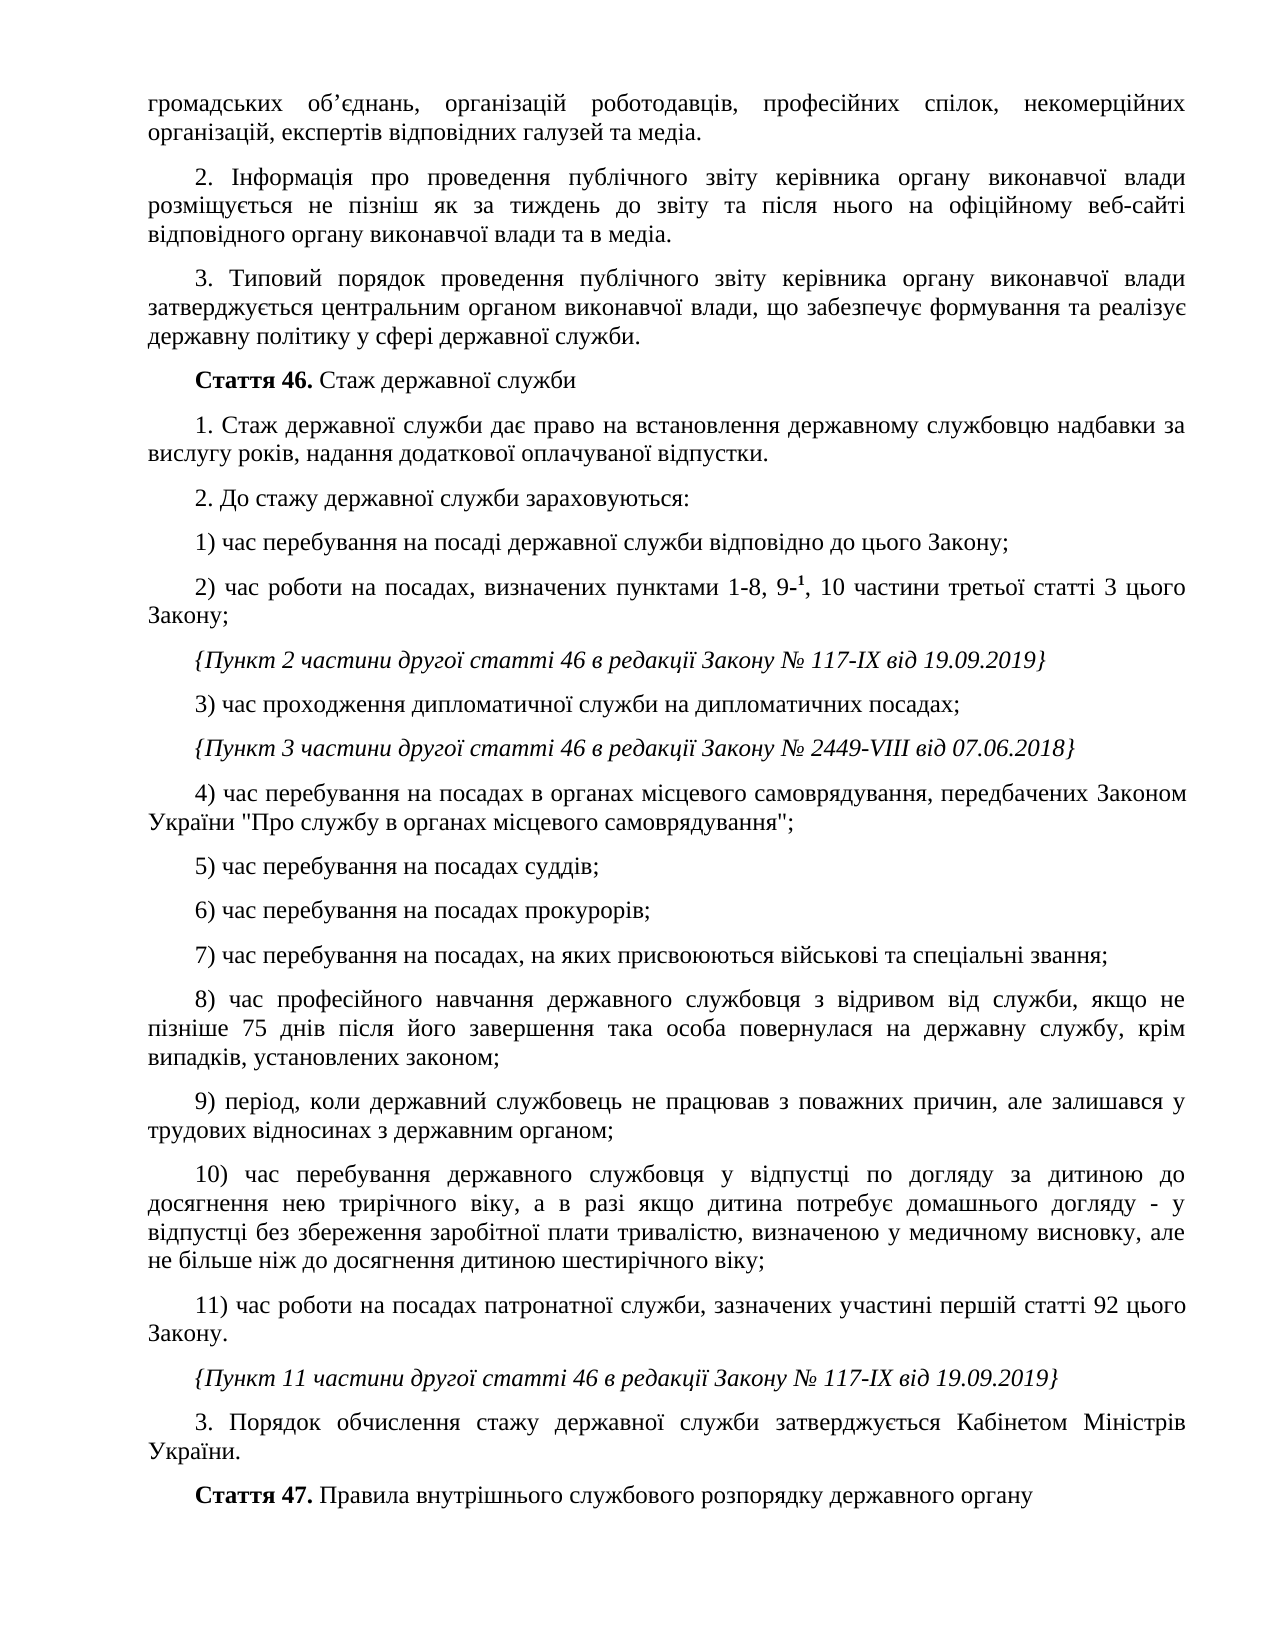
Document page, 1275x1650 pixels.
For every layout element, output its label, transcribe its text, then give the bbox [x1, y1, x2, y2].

text {Пункт 2 частини другої статті 46 в редакції Закону № 117-IX від 19.09.2019} [148, 645, 1186, 673]
text 1. Стаж державної служби дає право на встановлення державному службовцю надбавки за вислугу років, надання додаткової оплачуваної відпустки. [148, 410, 1186, 467]
text 5) час перебування на посадах суддів; [148, 851, 1186, 880]
text 11) час роботи на посадах патронатної служби, зазначених участині першій статті 92 цього Закону. [148, 1290, 1186, 1347]
text 6) час перебування на посадах прокурорів; [148, 895, 1186, 924]
text {Пункт 11 частини другої статті 46 в редакції Закону № 117-IX від 19.09.2019} [148, 1363, 1186, 1392]
text 2. Інформація про проведення публічного звіту керівника органу виконавчої влади розміщується не пізніш як за тиждень до звіту та після нього на офіційному веб-сайті відповідного органу виконавчої влади та в медіа. [148, 162, 1186, 248]
text 2. До стажу державної служби зараховуються: [148, 483, 1186, 512]
text 2) час роботи на посадах, визначених пунктами 1-8, 9-1, 10 частини третьої статті 3 цього Закону; [148, 572, 1186, 629]
text 3. Порядок обчислення стажу державної служби затверджується Кабінетом Міністрів України. [148, 1407, 1186, 1465]
text 1) час перебування на посаді державної служби відповідно до цього Закону; [148, 527, 1186, 556]
text 4) час перебування на посадах в органах місцевого самоврядування, передбачених Законом України "Про службу в органах місцевого самоврядування"; [148, 778, 1186, 835]
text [148, 88, 1186, 146]
text Стаття 46. Стаж державної служби [148, 365, 1186, 394]
text 3. Типовий порядок проведення публічного звіту керівника органу виконавчої влади затверджується центральним органом виконавчої влади, що забезпечує формування та реалізує державну політику у сфері державної служби. [148, 263, 1186, 350]
text 3) час проходження дипломатичної служби на дипломатичних посадах; [148, 689, 1186, 718]
text 10) час перебування державного службовця у відпустці по догляду за дитиною до досягнення нею трирічного віку, а в разі якщо дитина потребує домашнього догляду - у відпустці без збереження заробітної плати тривалістю, визначеною у медичному висновку, але не більше ніж до досягнення дитиною шестирічного віку; [148, 1159, 1186, 1274]
text 8) час професійного навчання державного службовця з відривом від служби, якщо не пізніше 75 днів після його завершення така особа повернулася на державну службу, крім випадків, установлених законом; [148, 984, 1186, 1070]
text 7) час перебування на посадах, на яких присвоюються військові та спеціальні звання; [148, 940, 1186, 968]
text 9) період, коли державний службовець не працював з поважних причин, але залишався у трудових відносинах з державним органом; [148, 1086, 1186, 1143]
text Стаття 47. Правила внутрішнього службового розпорядку державного органу [148, 1480, 1186, 1509]
text {Пункт 3 частини другої статті 46 в редакції Закону № 2449-VIII від 07.06.2018} [148, 733, 1186, 762]
